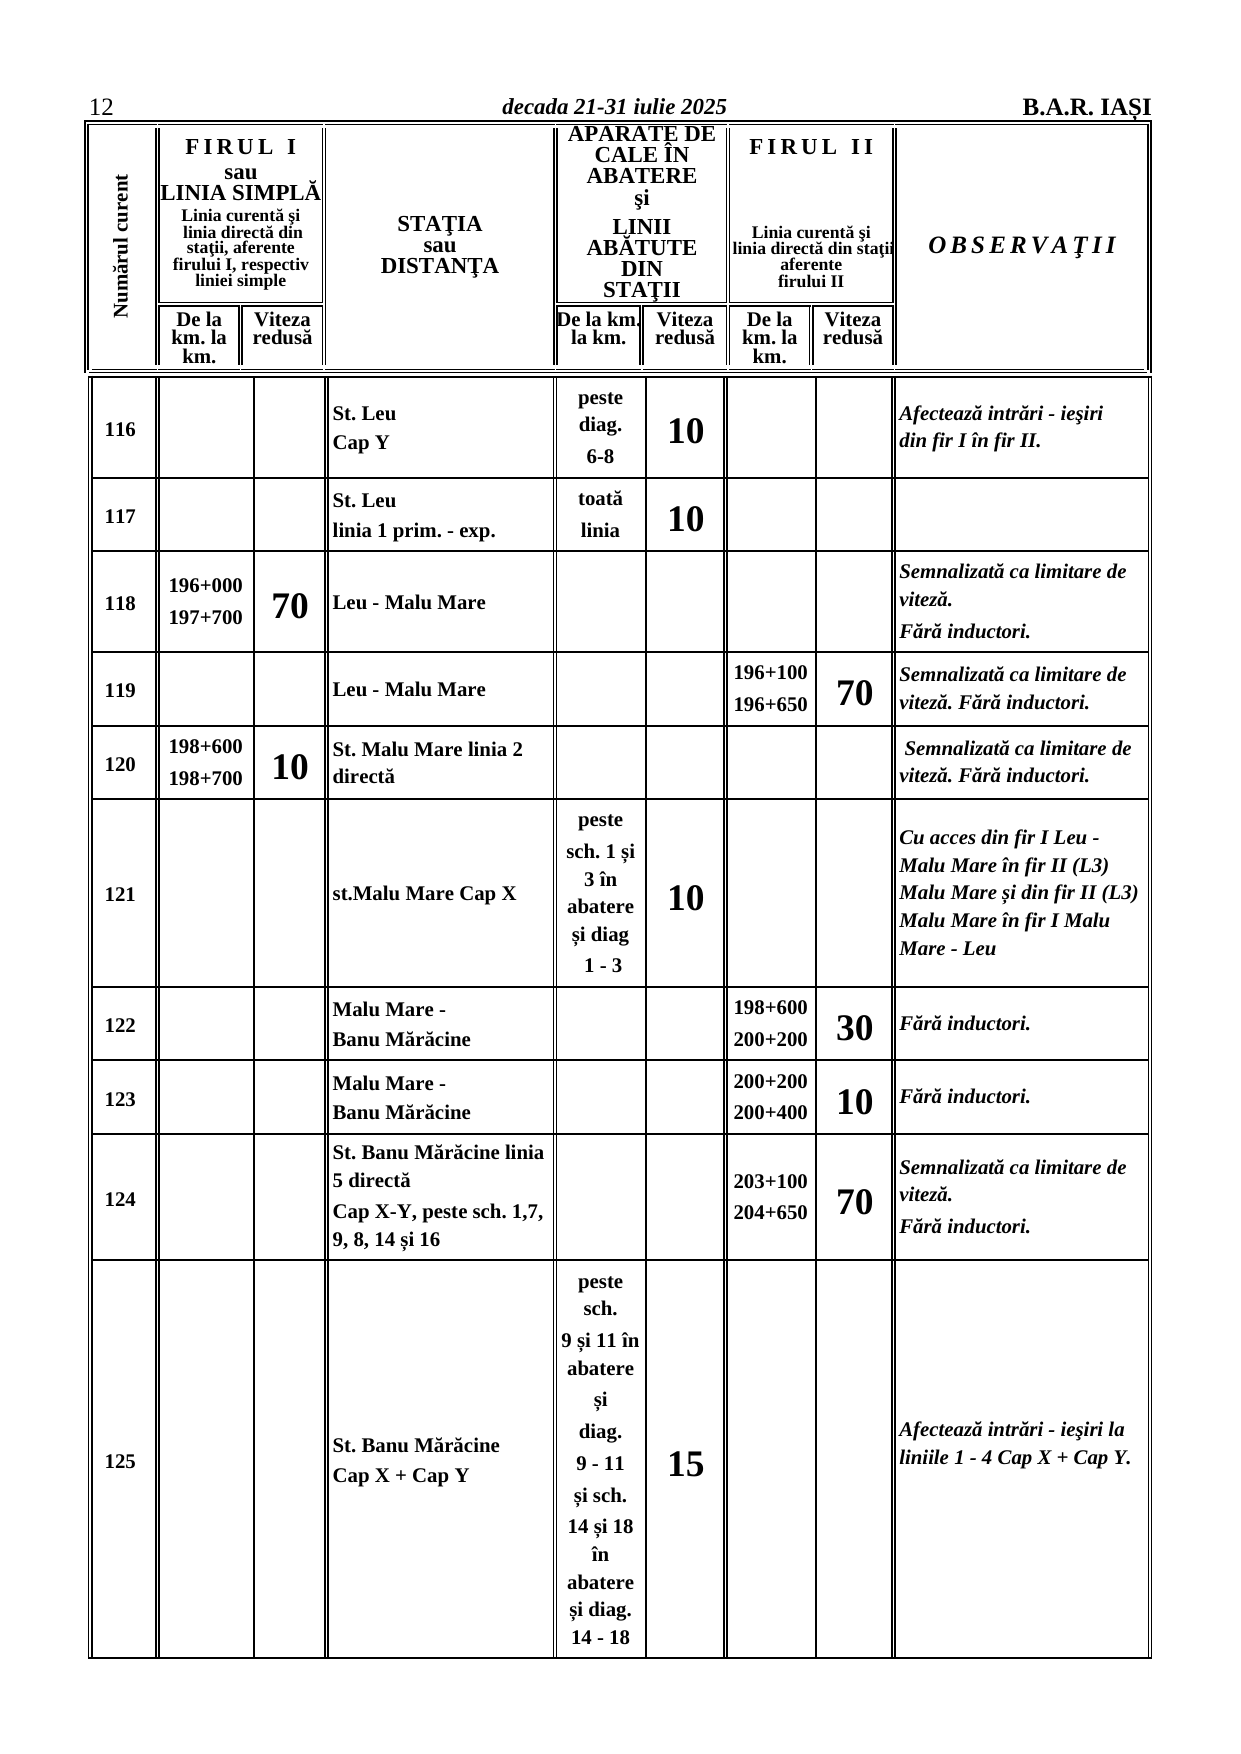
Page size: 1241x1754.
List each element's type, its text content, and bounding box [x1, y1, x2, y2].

table_cell [728, 727, 815, 798]
table_cell [817, 727, 891, 798]
table_cell 203+100 204+650 [728, 1135, 815, 1259]
table_cell Fără inductori. [896, 988, 1148, 1059]
table_cell Malu Mare - Banu Mărăcine [329, 1061, 553, 1133]
table_cell 10 [647, 378, 723, 477]
table_cell [817, 800, 891, 986]
table_cell [728, 1261, 815, 1657]
table_cell Cu acces din fir I Leu - Malu Mare în fir II (L3) Malu Mare și din fir II (L3) Malu Mare în fir I Malu Mare - Leu [896, 800, 1148, 986]
table_cell [647, 1061, 723, 1133]
table_cell 10 [647, 479, 723, 550]
table_cell Semnalizată ca limitare de viteză. Fără inductori. [896, 552, 1148, 651]
table_cell [255, 988, 324, 1059]
table_cell [896, 479, 1148, 550]
table_cell 196+000 197+700 [160, 552, 253, 651]
table_cell [255, 800, 324, 986]
table_cell [160, 1261, 253, 1657]
table_cell St. Malu Mare linia 2 directă [329, 727, 553, 798]
table_cell Semnalizată ca limitare de viteză. Fără inductori. [896, 727, 1148, 798]
table_cell St. Leu Cap Y [329, 378, 553, 477]
table_cell [160, 988, 253, 1059]
table_cell [160, 479, 253, 550]
table_cell [728, 552, 815, 651]
table_cell [647, 1135, 723, 1259]
table_cell [93, 1061, 155, 1133]
table_cell [255, 378, 324, 477]
table_cell [160, 378, 253, 477]
table_cell 198+600 200+200 [728, 988, 815, 1059]
table_cell Leu - Malu Mare [329, 552, 553, 651]
table_cell 200+200 200+400 [728, 1061, 815, 1133]
table_cell st.Malu Mare Cap X [329, 800, 553, 986]
table_cell [255, 1135, 324, 1259]
table_cell [728, 800, 815, 986]
table_cell [255, 1061, 324, 1133]
table_cell 10 [647, 800, 723, 986]
table_cell [728, 479, 815, 550]
table_cell [557, 1135, 645, 1259]
table_cell [160, 1135, 253, 1259]
table_cell [557, 1061, 645, 1133]
table_cell 70 [255, 552, 324, 651]
table_cell St. Banu Mărăcine Cap X + Cap Y [329, 1261, 553, 1657]
table_cell [647, 552, 723, 651]
table_cell [93, 653, 155, 724]
table_cell [557, 653, 645, 724]
table_cell [647, 653, 723, 724]
table_cell [647, 727, 723, 798]
table_cell Afectează intrări - ieşiri din fir I în fir II. [896, 378, 1148, 477]
table_cell toată linia [557, 479, 645, 550]
table_cell 15 [647, 1261, 723, 1657]
table_cell [817, 378, 891, 477]
table_cell Leu - Malu Mare [329, 653, 553, 724]
table_cell [93, 552, 155, 651]
table_cell 30 [817, 988, 891, 1059]
table_cell 70 [817, 653, 891, 724]
table_cell [93, 378, 155, 477]
table_cell [160, 800, 253, 986]
table_cell Semnalizată ca limitare de viteză. Fără inductori. [896, 1135, 1148, 1259]
table_cell peste sch. 9 și 11 în abatere și diag. 9 - 11 și sch. 14 și 18 în abatere și diag. 14 - 18 [557, 1261, 645, 1657]
table_cell [160, 1061, 253, 1133]
table_cell [817, 479, 891, 550]
table_cell [93, 800, 155, 986]
table_cell 10 [817, 1061, 891, 1133]
table_cell Fără inductori. [896, 1061, 1148, 1133]
table_cell Afectează intrări - ieşiri la liniile 1 - 4 Cap X + Cap Y. [896, 1261, 1148, 1657]
table_cell [557, 988, 645, 1059]
table_cell peste sch. 1 și 3 în abatere și diag 1 - 3 [557, 800, 645, 986]
table_cell [255, 653, 324, 724]
table_cell [728, 378, 815, 477]
table_cell peste diag. 6-8 [557, 378, 645, 477]
table_cell [647, 988, 723, 1059]
table_cell [817, 1261, 891, 1657]
table_cell [93, 727, 155, 798]
table_cell [255, 1261, 324, 1657]
table_cell [93, 1135, 155, 1259]
table_cell 196+100 196+650 [728, 653, 815, 724]
table_cell [817, 552, 891, 651]
table_cell [160, 653, 253, 724]
table_cell [93, 479, 155, 550]
table_cell 70 [817, 1135, 891, 1259]
table_cell [557, 727, 645, 798]
table_cell [255, 479, 324, 550]
table_cell Malu Mare - Banu Mărăcine [329, 988, 553, 1059]
table_cell St. Leu linia 1 prim. - exp. [329, 479, 553, 550]
table_cell [93, 988, 155, 1059]
table_cell Semnalizată ca limitare de viteză. Fără inductori. [896, 653, 1148, 724]
table_cell [93, 1261, 155, 1657]
table_cell 198+600 198+700 [160, 727, 253, 798]
table_cell St. Banu Mărăcine linia 5 directă Cap X-Y, peste sch. 1,7, 9, 8, 14 și 16 [329, 1135, 553, 1259]
table_cell [557, 552, 645, 651]
table_cell 10 [255, 727, 324, 798]
